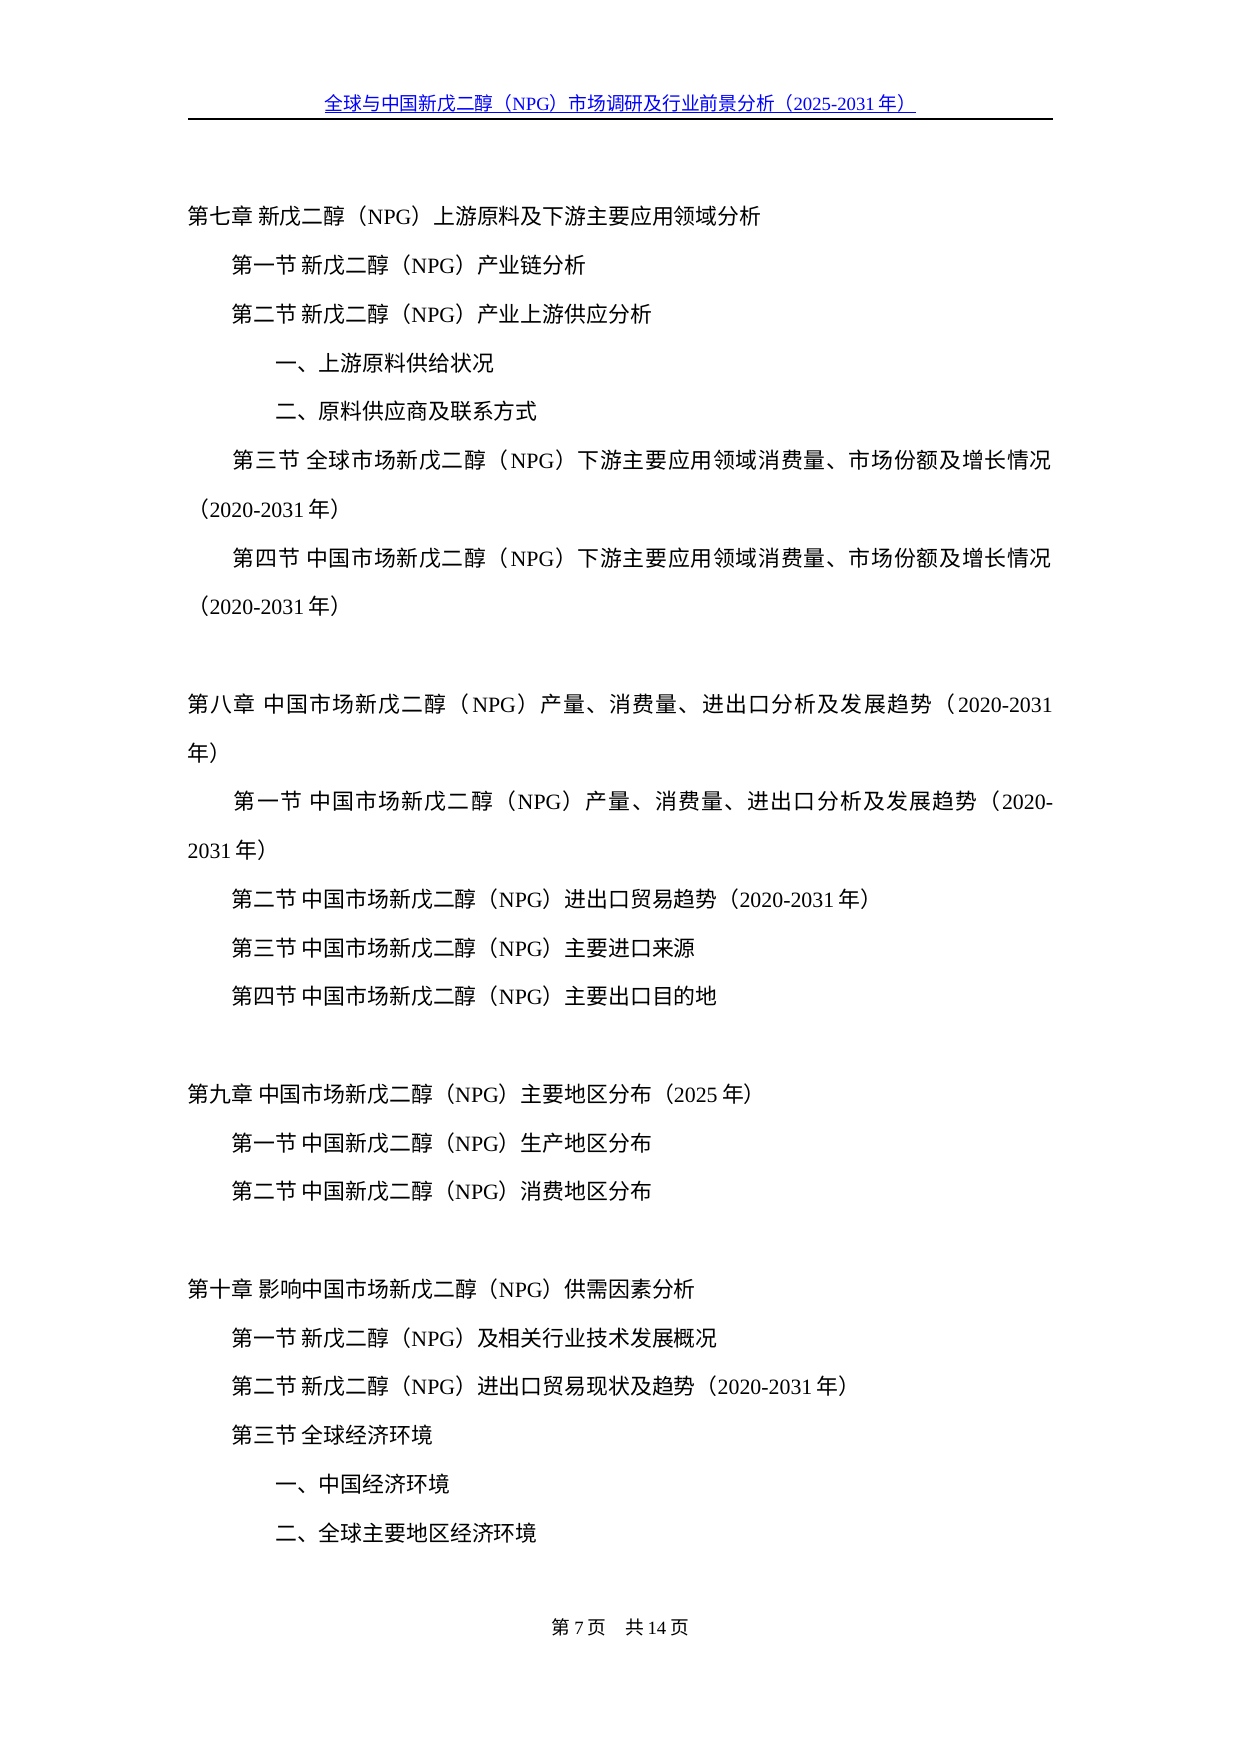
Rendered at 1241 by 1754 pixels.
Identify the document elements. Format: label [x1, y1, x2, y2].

text [187, 150, 1053, 1548]
